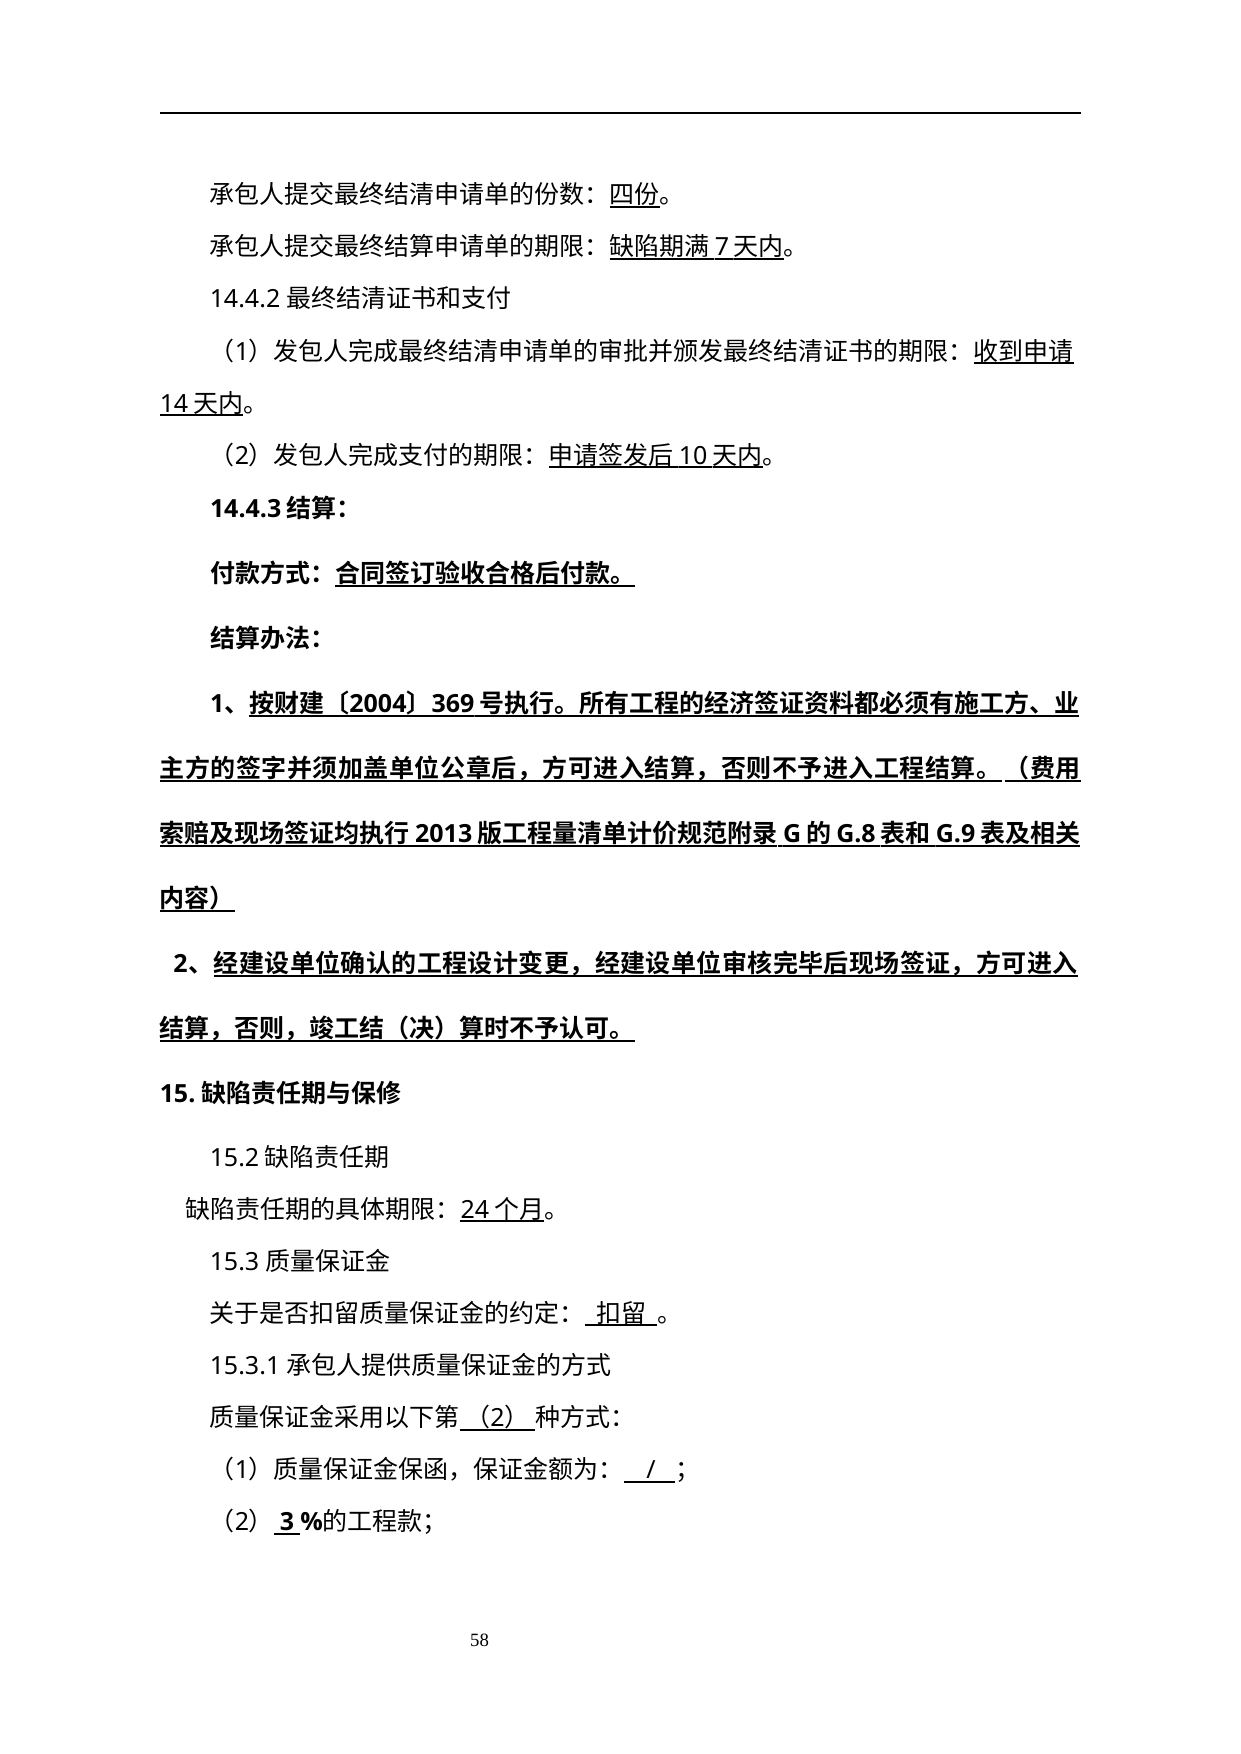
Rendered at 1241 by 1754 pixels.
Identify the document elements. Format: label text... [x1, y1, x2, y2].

text 14.4.2 最终结清证书和支付 [159, 266, 1081, 318]
text 付款方式：合同签订验收合格后付款。 [159, 539, 1081, 604]
text 关于是否扣留质量保证金的约定： 扣留 。 [159, 1281, 1081, 1333]
text 15.3.1 承包人提供质量保证金的方式 [159, 1333, 1081, 1385]
text 质量保证金采用以下第 （2） 种方式： [159, 1385, 1081, 1437]
text 缺陷责任期的具体期限：24个月。 [159, 1177, 1081, 1229]
text 2、经建设单位确认的工程设计变更，经建设单位审核完毕后现场签证，方可进入结算，否则，竣工结（决）算时不予认可。 [159, 929, 1081, 1059]
text （2）发包人完成支付的期限：申请签发后10天内。 [159, 422, 1081, 474]
text （1）发包人完成最终结清申请单的审批并颁发最终结清证书的期限：收到申请14天内。 [159, 318, 1081, 422]
text （1）质量保证金保函，保证金额为： / ； [159, 1437, 1081, 1489]
text 结算办法： [159, 604, 1081, 669]
text 15.3 质量保证金 [159, 1229, 1081, 1281]
text 14.4.3结算： [159, 474, 1081, 539]
text 承包人提交最终结算申请单的期限：缺陷期满7天内。 [159, 214, 1081, 266]
text 承包人提交最终结清申请单的份数：四份。 [159, 162, 1081, 214]
text 15.2缺陷责任期 [159, 1124, 1081, 1177]
text 1、按财建〔2004〕369号执行。所有工程的经济签证资料都必须有施工方、业主方的签字并须加盖单位公章后，方可进入结算，否则不予进入工程结算。（费用索赔及现场签证均执行2013版工程量清单计价规范附录G的G.8表和G.9表及相关内容） [159, 669, 1081, 929]
text （2） 3 %的工程款； [159, 1489, 1081, 1541]
text 15. 缺陷责任期与保修 [159, 1059, 1081, 1124]
